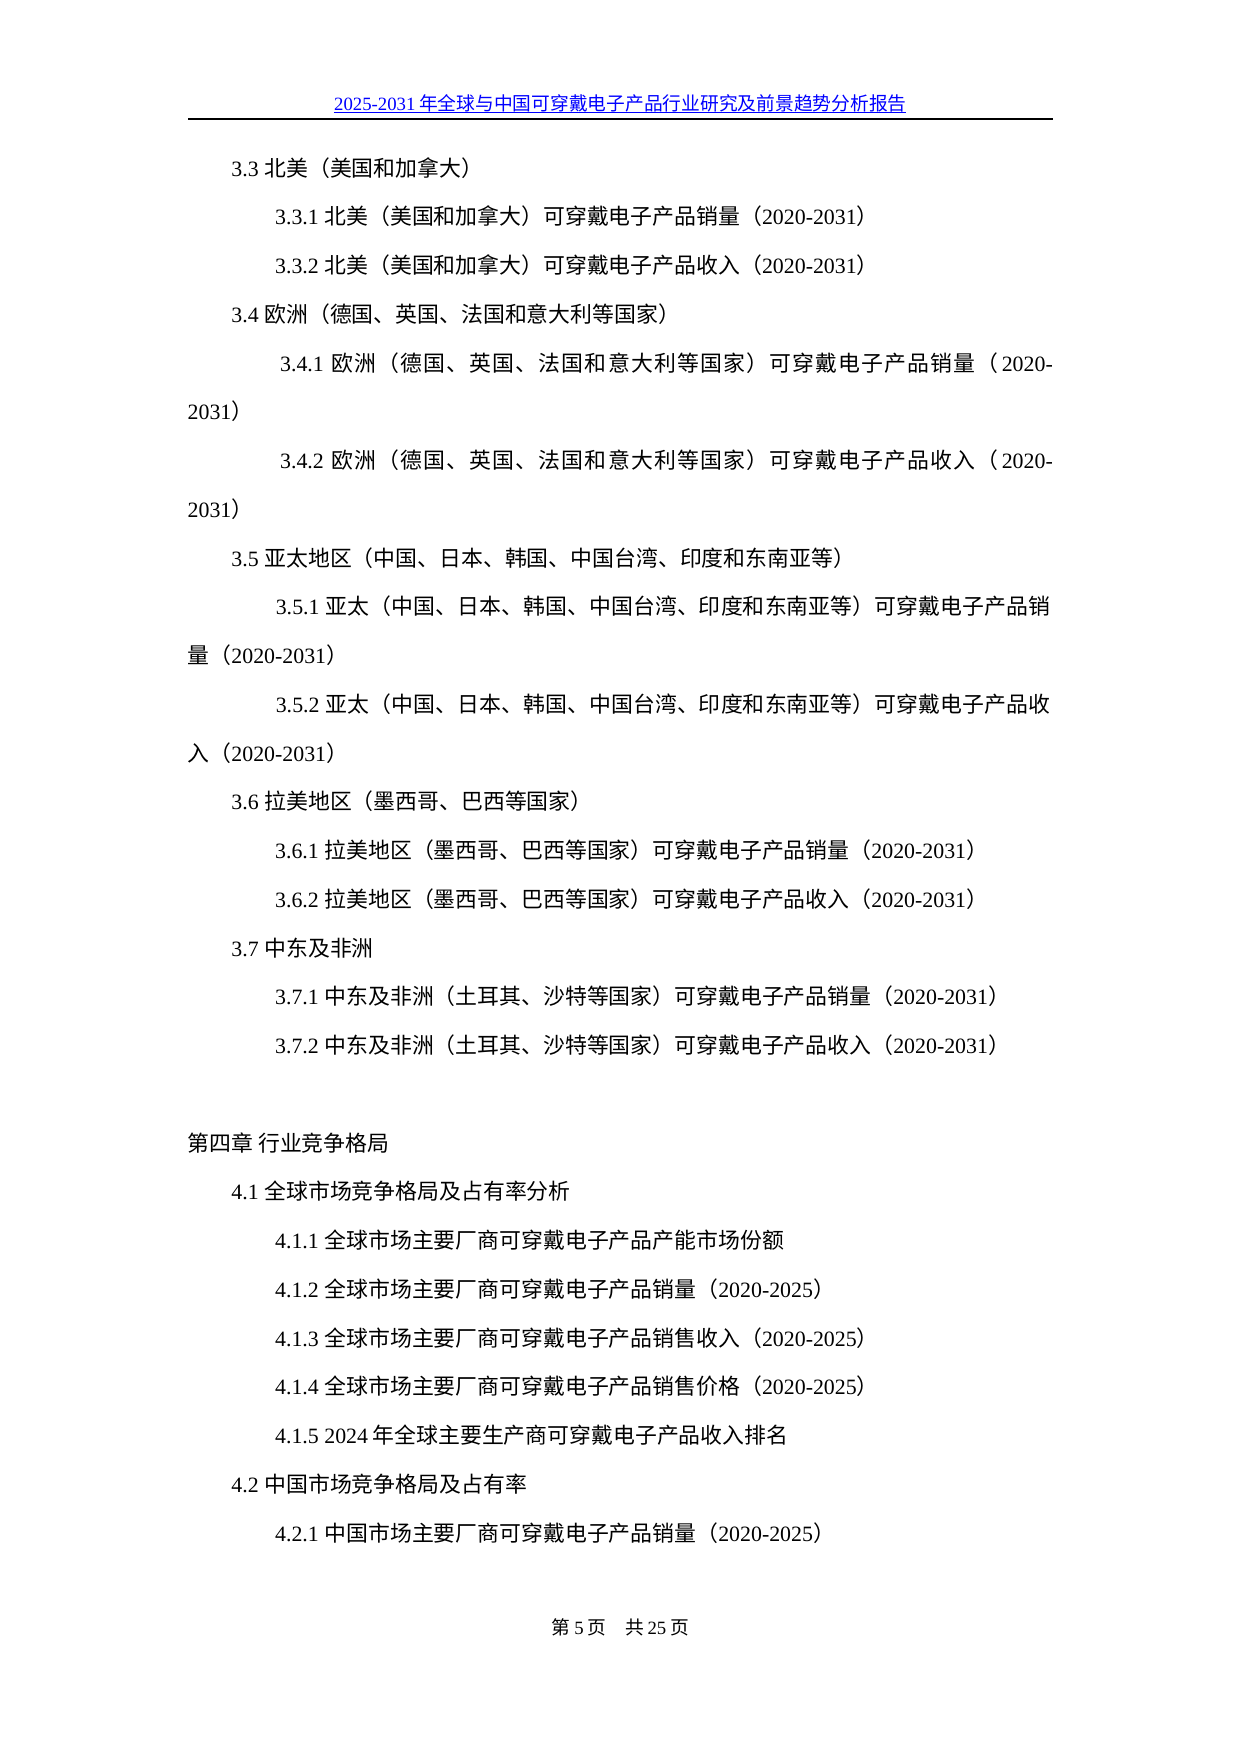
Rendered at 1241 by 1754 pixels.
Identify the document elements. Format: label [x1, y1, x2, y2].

text [187, 150, 1053, 1548]
